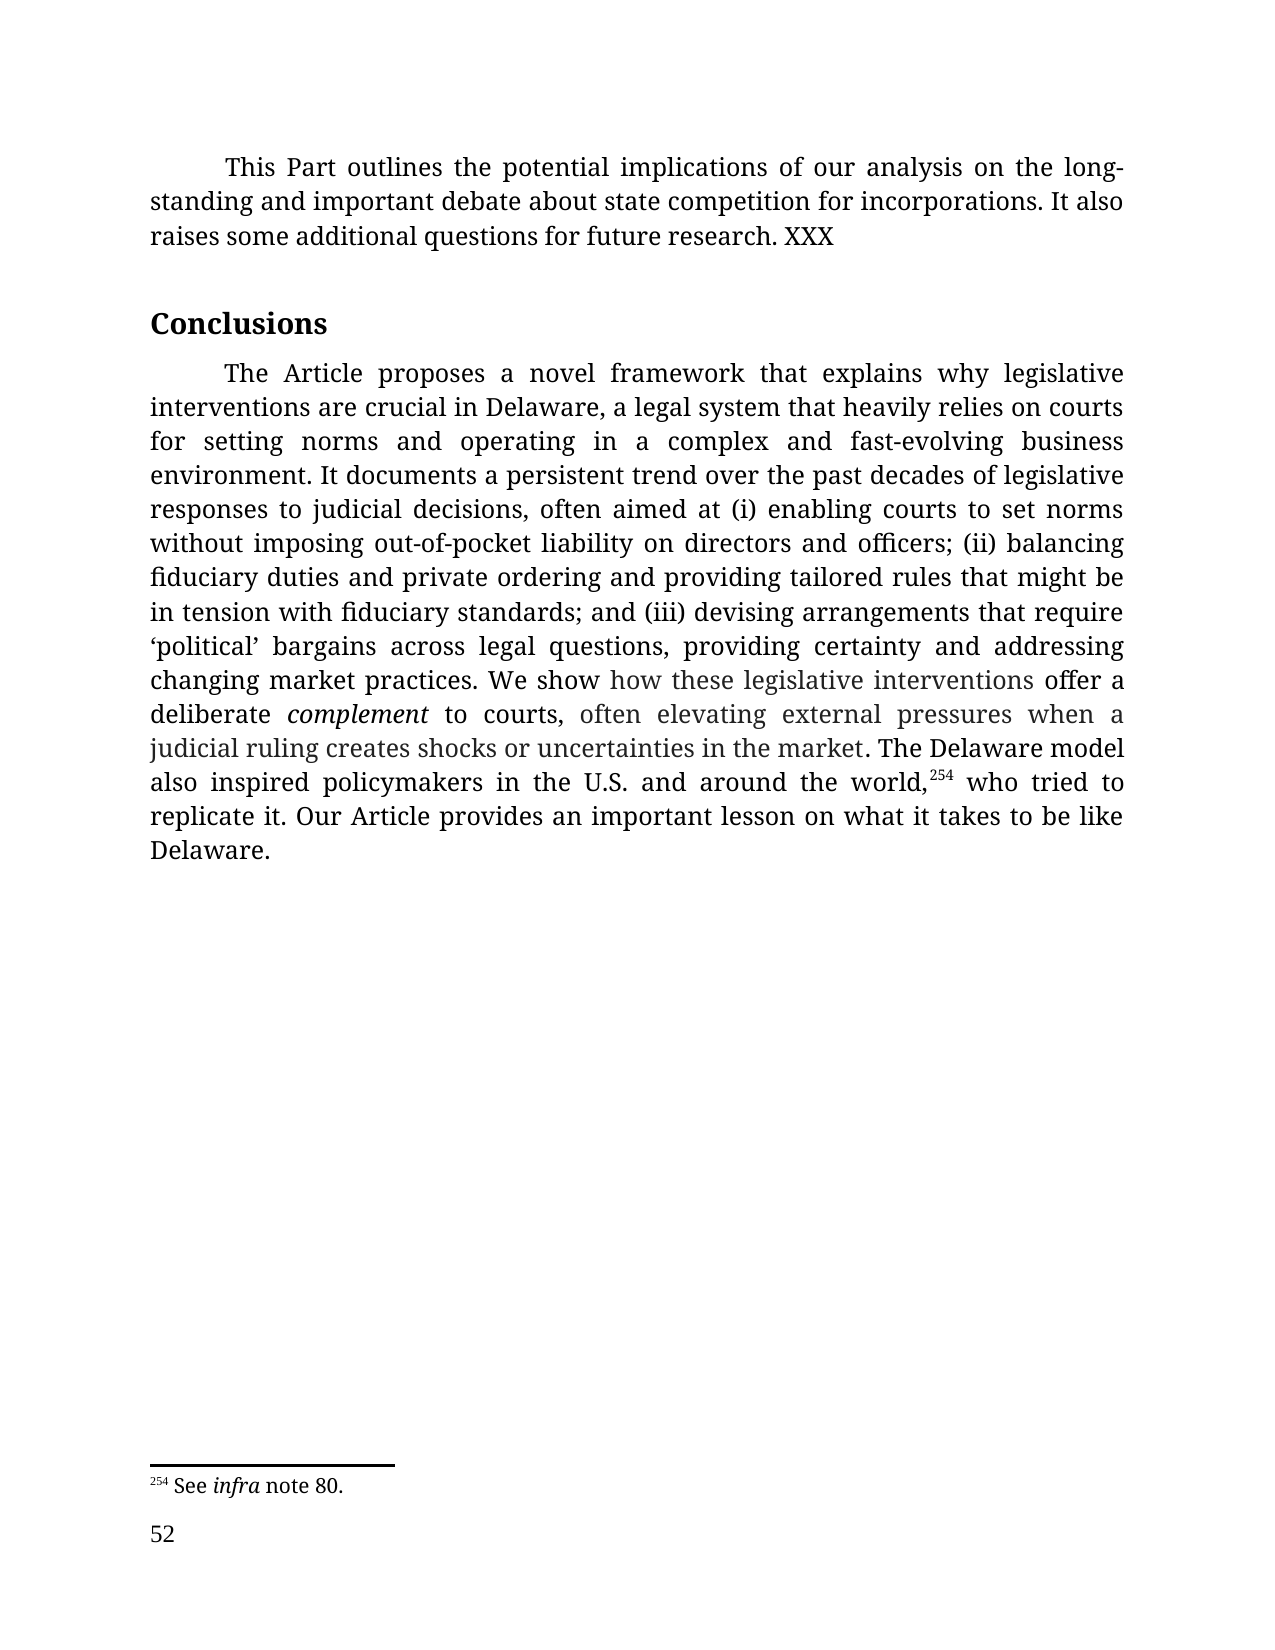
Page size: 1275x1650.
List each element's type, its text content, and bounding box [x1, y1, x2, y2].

text The Article proposes a novel framework that explains why legislative interventions are crucial in Delaware, a legal system that heavily relies on courts for setting norms and operating in a complex and fast-evolving business environment. It documents a persistent trend over the past decades of legislative responses to judicial decisions, often aimed at (i) enabling courts to set norms without imposing out-of-pocket liability on directors and officers; (ii) balancing fiduciary duties and private ordering and providing tailored rules that might be in tension with fiduciary standards; and (iii) devising arrangements that require ‘political’ bargains across legal questions, providing certainty and addressing changing market practices. We show how these legislative interventions offer a deliberate complement to courts, often elevating external pressures when a judicial ruling creates shocks or uncertainties in the market. The Delaware model also inspired policymakers in the U.S. and around the world, who tried to replicate it. Our Article provides an important lesson on what it takes to be like Delaware. [150, 730, 1125, 867]
text This Part outlines the potential implications of our analysis on the long-standing and important debate about state competition for incorporations. It also raises some additional questions for future research. XXX [150, 150, 1125, 252]
subtitle Conclusions [150, 303, 1125, 343]
text The Article proposes a novel framework that explains why legislative interventions are crucial in Delaware, a legal system that heavily relies on courts for setting norms and operating in a complex and fast-evolving business environment. It documents a persistent trend over the past decades of legislative responses to judicial decisions, often aimed at (i) enabling courts to set norms without imposing out-of-pocket liability on directors and officers; (ii) balancing fiduciary duties and private ordering and providing tailored rules that might be in tension with fiduciary standards; and (iii) devising arrangements that require ‘political’ bargains across legal questions, providing certainty and addressing changing market practices. We show how these legislative interventions offer a deliberate complement to courts, often elevating external pressures when a judicial ruling creates shocks or uncertainties in the market. The Delaware model also inspired policymakers in the U.S. and around the world, who tried to replicate it. Our Article provides an important lesson on what it takes to be like Delaware. [150, 356, 1125, 730]
